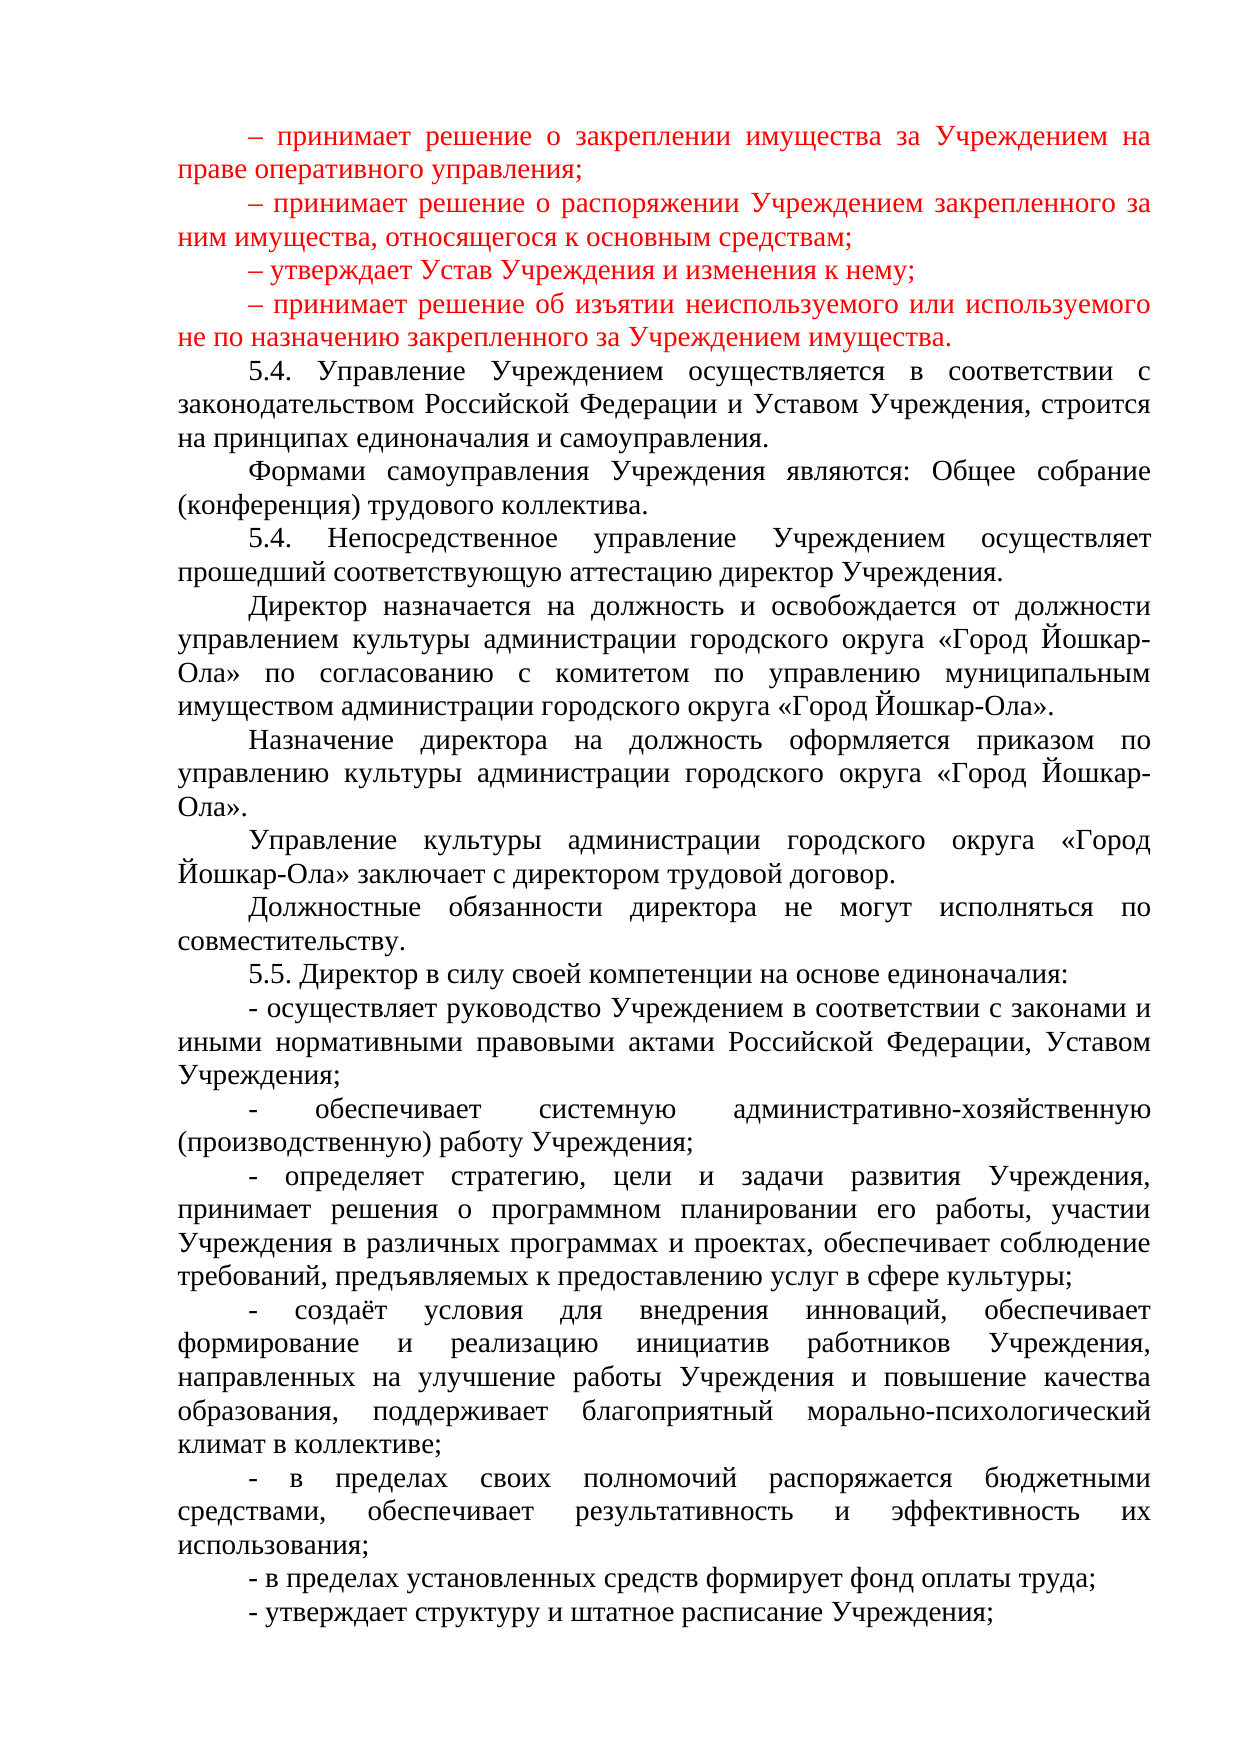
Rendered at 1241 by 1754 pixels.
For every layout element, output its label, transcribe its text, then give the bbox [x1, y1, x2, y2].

text – принимает решение о закреплении имущества за Учреждением на праве оперативного управления; [177, 118, 1152, 185]
text - обеспечивает системную административно-хозяйственную (производственную) работу Учреждения; [177, 1091, 1152, 1158]
text Назначение директора на должность оформляется приказом по управлению культуры администрации городского округа «Город Йошкар-Ола». [177, 722, 1152, 822]
text Формами самоуправления Учреждения являются: Общее собрание (конференция) трудового коллектива. [177, 453, 1152, 521]
text - создаёт условия для внедрения инноваций, обеспечивает формирование и реализацию инициатив работников Учреждения, направленных на улучшение работы Учреждения и повышение качества образования, поддерживает благоприятный морально-психологический климат в коллективе; [177, 1292, 1152, 1460]
text Директор назначается на должность и освобождается от должности управлением культуры администрации городского округа «Город Йошкар-Ола» по согласованию с комитетом по управлению муниципальным имуществом администрации городского округа «Город Йошкар-Ола». [177, 588, 1152, 722]
text - осуществляет руководство Учреждением в соответствии с законами и иными нормативными правовыми актами Российской Федерации, Уставом Учреждения; [177, 990, 1152, 1091]
text 5.5. Директор в силу своей компетенции на основе единоначалия: [177, 957, 1152, 990]
text – принимает решение о распоряжении Учреждением закрепленного за ним имущества, относящегося к основным средствам; [177, 185, 1152, 252]
text 5.4. Непосредственное управление Учреждением осуществляет прошедший соответствующую аттестацию директор Учреждения. [177, 521, 1152, 588]
text - определяет стратегию, цели и задачи развития Учреждения, принимает решения о программном планировании его работы, участии Учреждения в различных программах и проектах, обеспечивает соблюдение требований, предъявляемых к предоставлению услуг в сфере культуры; [177, 1158, 1152, 1292]
text – принимает решение об изъятии неиспользуемого или используемого не по назначению закрепленного за Учреждением имущества. [177, 286, 1152, 353]
text Должностные обязанности директора не могут исполняться по совместительству. [177, 889, 1152, 957]
text – утверждает Устав Учреждения и изменения к нему; [177, 252, 1152, 286]
text - в пределах своих полномочий распоряжается бюджетными средствами, обеспечивает результативность и эффективность их использования; [177, 1460, 1152, 1560]
text Управление культуры администрации городского округа «Город Йошкар-Ола» заключает с директором трудовой договор. [177, 822, 1152, 889]
text - утверждает структуру и штатное расписание Учреждения; [177, 1594, 1152, 1627]
text - в пределах установленных средств формирует фонд оплаты труда; [177, 1560, 1152, 1594]
text 5.4. Управление Учреждением осуществляется в соответствии с законодательством Российской Федерации и Уставом Учреждения, строится на принципах единоначалия и самоуправления. [177, 353, 1152, 453]
